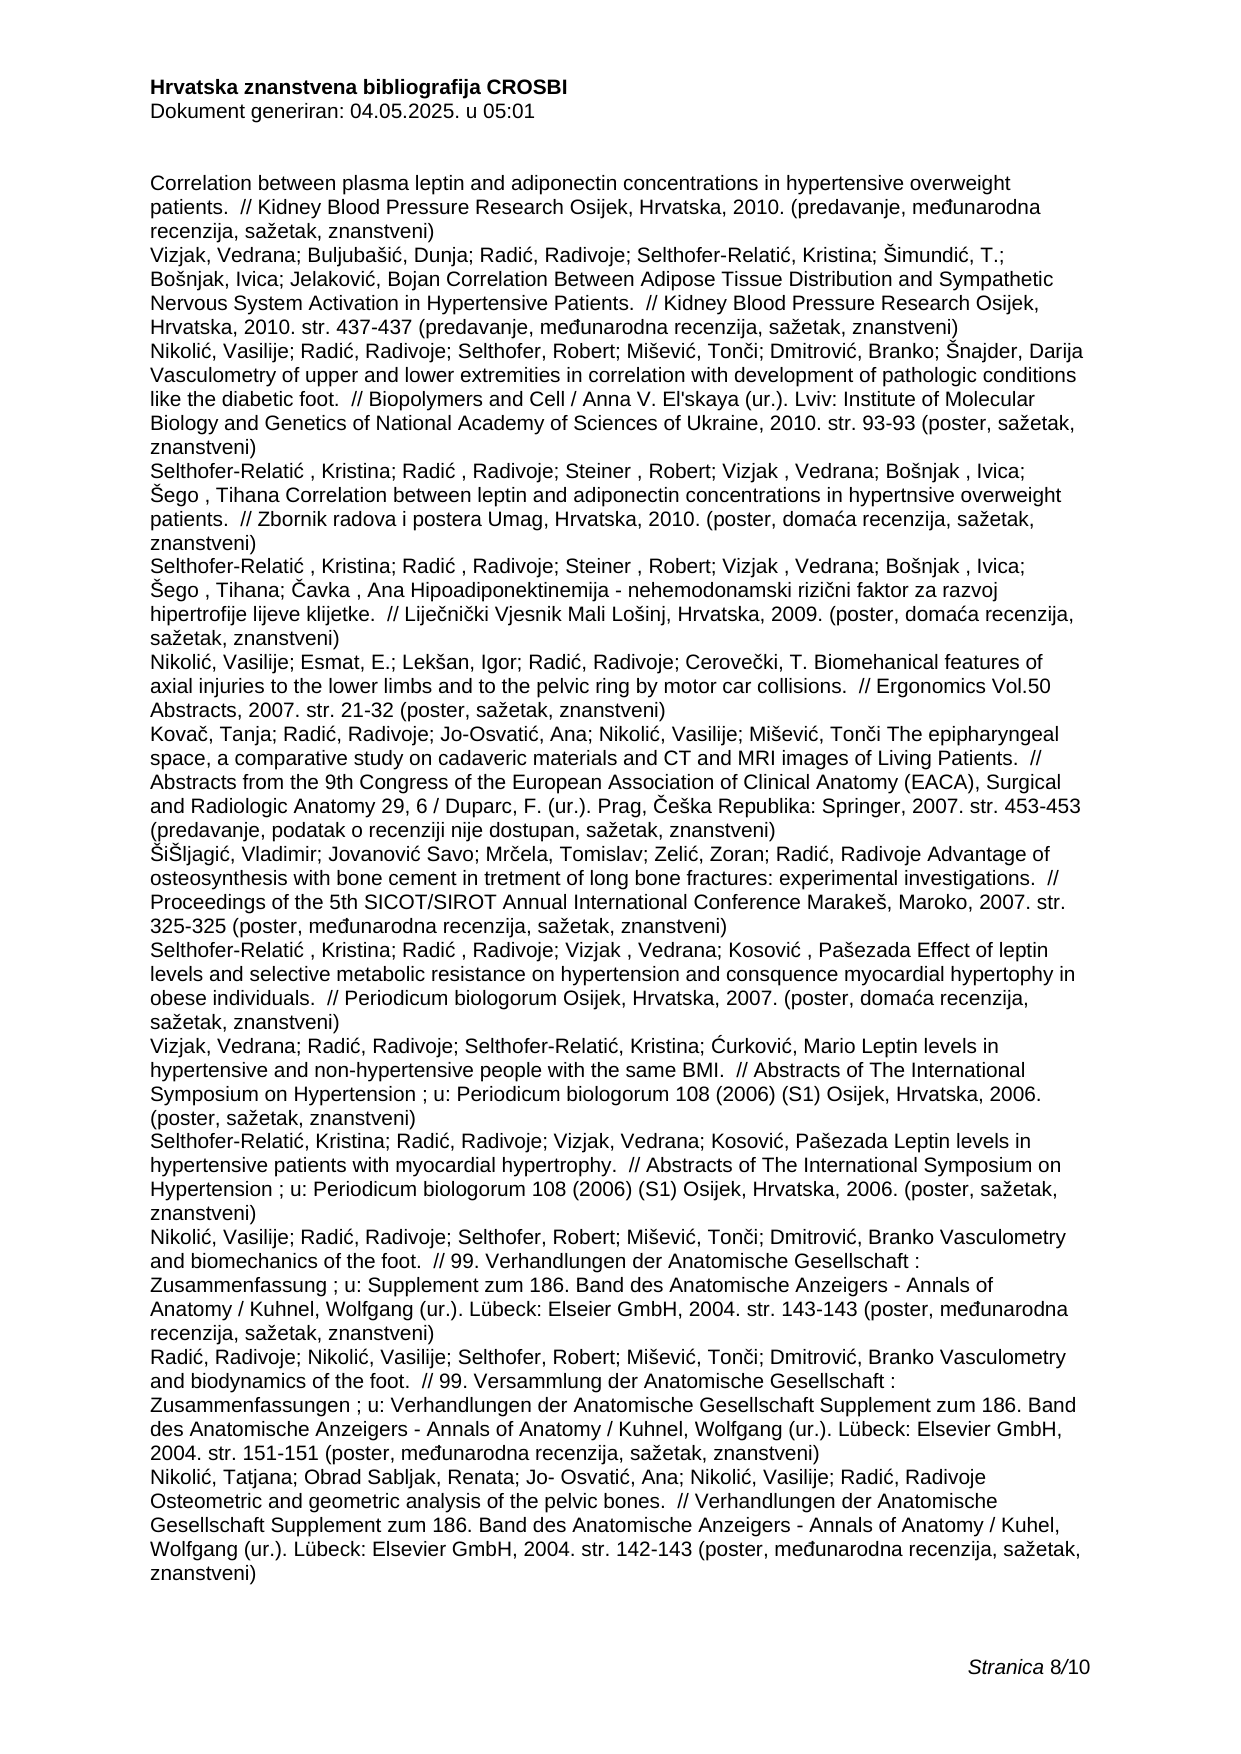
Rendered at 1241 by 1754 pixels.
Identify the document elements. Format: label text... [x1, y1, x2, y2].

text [150, 171, 1090, 243]
text Nikolić, Vasilije; Esmat, E.; Lekšan, Igor; Radić, Radivoje; Cerovečki, T. [150, 650, 1090, 722]
text Nikolić, Tatjana; Obrad Sabljak, Renata; Jo- Osvatić, Ana; Nikolić, Vasilije; Radić, Radivoje [150, 1465, 1090, 1584]
text ŠiŠljagić, Vladimir; Jovanović Savo; Mrčela, Tomislav; Zelić, Zoran; Radić, Radivoje [150, 842, 1090, 938]
text Nikolić, Vasilije; Radić, Radivoje; Selthofer, Robert; Mišević, Tonči; Dmitrović, Branko; Šnajder, Darija [150, 339, 1090, 458]
text Radić, Radivoje; Nikolić, Vasilije; Selthofer, Robert; Mišević, Tonči; Dmitrović, Branko [150, 1345, 1090, 1465]
text Vizjak, Vedrana; Buljubašić, Dunja; Radić, Radivoje; Selthofer-Relatić, Kristina; Šimundić, T.; Bošnjak, Ivica; Jelaković, Bojan [150, 243, 1090, 339]
text Selthofer-Relatić, Kristina; Radić, Radivoje; Vizjak, Vedrana; Kosović, Pašezada [150, 1129, 1090, 1225]
text Vizjak, Vedrana; Radić, Radivoje; Selthofer-Relatić, Kristina; Ćurković, Mario [150, 1033, 1090, 1129]
text Selthofer-Relatić , Kristina; Radić , Radivoje; Steiner , Robert; Vizjak , Vedrana; Bošnjak , Ivica; Šego , Tihana; Čavka , Ana [150, 554, 1090, 650]
text Kovač, Tanja; Radić, Radivoje; Jo-Osvatić, Ana; Nikolić, Vasilije; Mišević, Tonči [150, 722, 1090, 842]
text Nikolić, Vasilije; Radić, Radivoje; Selthofer, Robert; Mišević, Tonči; Dmitrović, Branko [150, 1225, 1090, 1345]
text Selthofer-Relatić , Kristina; Radić , Radivoje; Vizjak , Vedrana; Kosović , Pašezada [150, 938, 1090, 1033]
text Selthofer-Relatić , Kristina; Radić , Radivoje; Steiner , Robert; Vizjak , Vedrana; Bošnjak , Ivica; Šego , Tihana [150, 458, 1090, 554]
